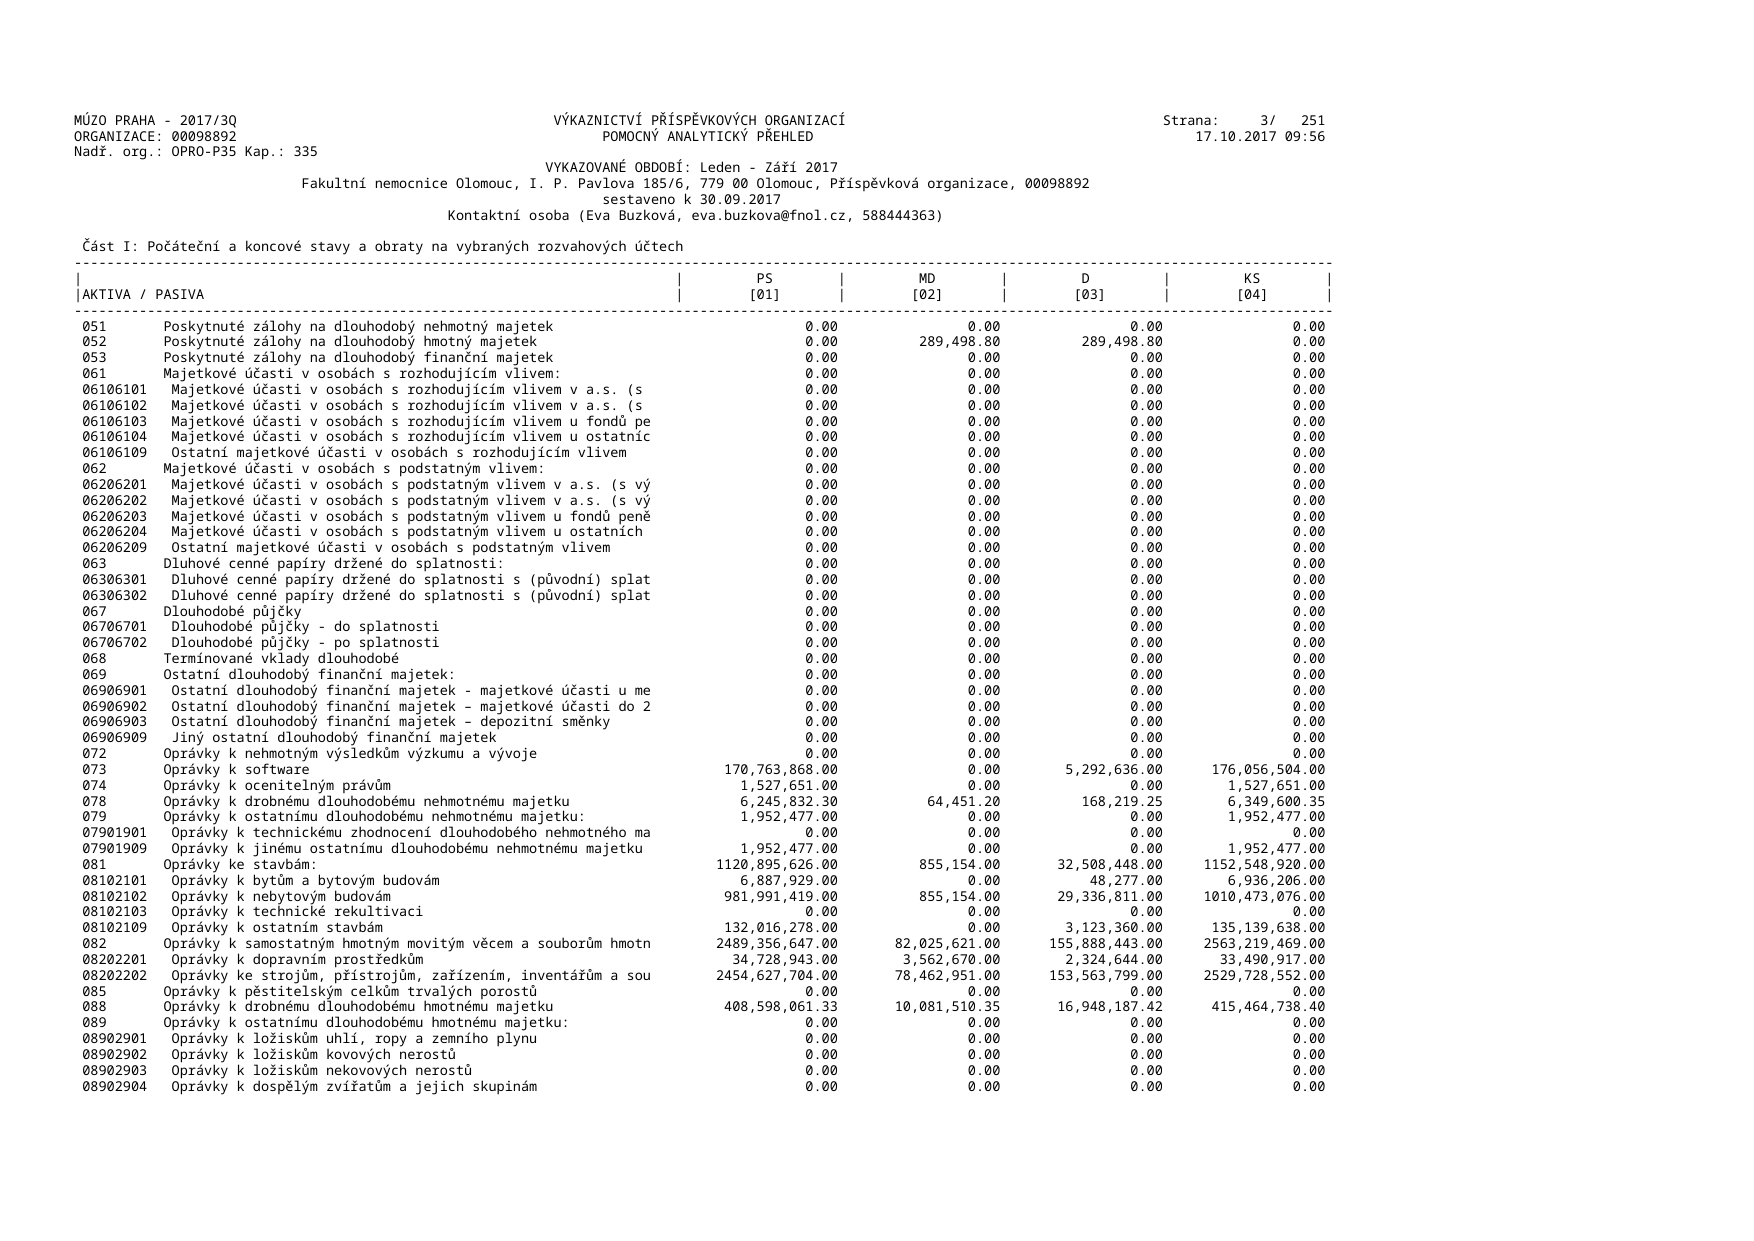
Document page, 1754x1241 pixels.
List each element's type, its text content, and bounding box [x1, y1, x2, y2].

text 08102102 Oprávky k nebytovým budovám 981,991,419.00 855,154.00 29,336,811.00 1010,473,076.00 [74, 888, 1689, 904]
text 08902903 Oprávky k ložiskům nekovových nerostů 0.00 0.00 0.00 0.00 [74, 1062, 1689, 1078]
text |AKTIVA / PASIVA | [01] | [02] | [03] | [04] | [74, 287, 1689, 302]
text 08102103 Oprávky k technické rekultivaci 0.00 0.00 0.00 0.00 [74, 904, 1689, 920]
text ----------------------------------------------------------------------------------------------------------------------------------------------------------- [74, 302, 1689, 318]
text 079 Oprávky k ostatnímu dlouhodobému nehmotnému majetku: 1,952,477.00 0.00 0.00 1,952,477.00 [74, 809, 1689, 825]
text 06706702 Dlouhodobé půjčky - po splatnosti 0.00 0.00 0.00 0.00 [74, 635, 1689, 651]
text 08202202 Oprávky ke strojům, přístrojům, zařízením, inventářům a sou 2454,627,704.00 78,462,951.00 153,563,799.00 2529,728,552.00 [74, 967, 1689, 983]
text 06106104 Majetkové účasti v osobách s rozhodujícím vlivem u ostatníc 0.00 0.00 0.00 0.00 [74, 429, 1689, 445]
text 073 Oprávky k software 170,763,868.00 0.00 5,292,636.00 176,056,504.00 [74, 762, 1689, 777]
text 06206202 Majetkové účasti v osobách s podstatným vlivem v a.s. (s vý 0.00 0.00 0.00 0.00 [74, 492, 1689, 508]
text 078 Oprávky k drobnému dlouhodobému nehmotnému majetku 6,245,832.30 64,451.20 168,219.25 6,349,600.35 [74, 793, 1689, 809]
text 089 Oprávky k ostatnímu dlouhodobému hmotnému majetku: 0.00 0.00 0.00 0.00 [74, 1015, 1689, 1031]
text 072 Oprávky k nehmotným výsledkům výzkumu a vývoje 0.00 0.00 0.00 0.00 [74, 746, 1689, 762]
text 06106109 Ostatní majetkové účasti v osobách s rozhodujícím vlivem 0.00 0.00 0.00 0.00 [74, 445, 1689, 461]
text MÚZO PRAHA - 2017/3Q VÝKAZNICTVÍ PŘÍSPĚVKOVÝCH ORGANIZACÍ Strana: 3/ 251 [74, 112, 1689, 128]
text 08102101 Oprávky k bytům a bytovým budovám 6,887,929.00 0.00 48,277.00 6,936,206.00 [74, 872, 1689, 888]
text 06206204 Majetkové účasti v osobách s podstatným vlivem u ostatních 0.00 0.00 0.00 0.00 [74, 524, 1689, 540]
text 08102109 Oprávky k ostatním stavbám 132,016,278.00 0.00 3,123,360.00 135,139,638.00 [74, 920, 1689, 936]
text 08902904 Oprávky k dospělým zvířatům a jejich skupinám 0.00 0.00 0.00 0.00 [74, 1078, 1689, 1094]
text 06206209 Ostatní majetkové účasti v osobách s podstatným vlivem 0.00 0.00 0.00 0.00 [74, 540, 1689, 556]
text 06106101 Majetkové účasti v osobách s rozhodujícím vlivem v a.s. (s 0.00 0.00 0.00 0.00 [74, 382, 1689, 397]
text 06106103 Majetkové účasti v osobách s rozhodujícím vlivem u fondů pe 0.00 0.00 0.00 0.00 [74, 413, 1689, 429]
text 06906902 Ostatní dlouhodobý finanční majetek – majetkové účasti do 2 0.00 0.00 0.00 0.00 [74, 698, 1689, 714]
text 06706701 Dlouhodobé půjčky - do splatnosti 0.00 0.00 0.00 0.00 [74, 619, 1689, 635]
text 06306301 Dluhové cenné papíry držené do splatnosti s (původní) splat 0.00 0.00 0.00 0.00 [74, 572, 1689, 587]
text 06906903 Ostatní dlouhodobý finanční majetek – depozitní směnky 0.00 0.00 0.00 0.00 [74, 714, 1689, 730]
text 063 Dluhové cenné papíry držené do splatnosti: 0.00 0.00 0.00 0.00 [74, 556, 1689, 572]
text 069 Ostatní dlouhodobý finanční majetek: 0.00 0.00 0.00 0.00 [74, 667, 1689, 682]
text Fakultní nemocnice Olomouc, I. P. Pavlova 185/6, 779 00 Olomouc, Příspěvková organizace, 00098892 [74, 176, 1689, 192]
text 053 Poskytnuté zálohy na dlouhodobý finanční majetek 0.00 0.00 0.00 0.00 [74, 350, 1689, 366]
text Kontaktní osoba (Eva Buzková, eva.buzkova@fnol.cz, 588444363) [74, 207, 1689, 223]
text 068 Termínované vklady dlouhodobé 0.00 0.00 0.00 0.00 [74, 651, 1689, 667]
text 061 Majetkové účasti v osobách s rozhodujícím vlivem: 0.00 0.00 0.00 0.00 [74, 366, 1689, 382]
text 081 Oprávky ke stavbám: 1120,895,626.00 855,154.00 32,508,448.00 1152,548,920.00 [74, 857, 1689, 872]
text 08202201 Oprávky k dopravním prostředkům 34,728,943.00 3,562,670.00 2,324,644.00 33,490,917.00 [74, 952, 1689, 967]
text VYKAZOVANÉ OBDOBÍ: Leden - Září 2017 [74, 160, 1689, 176]
text 06906909 Jiný ostatní dlouhodobý finanční majetek 0.00 0.00 0.00 0.00 [74, 730, 1689, 746]
text 06206201 Majetkové účasti v osobách s podstatným vlivem v a.s. (s vý 0.00 0.00 0.00 0.00 [74, 477, 1689, 492]
text 06106102 Majetkové účasti v osobách s rozhodujícím vlivem v a.s. (s 0.00 0.00 0.00 0.00 [74, 397, 1689, 413]
text 067 Dlouhodobé půjčky 0.00 0.00 0.00 0.00 [74, 603, 1689, 619]
text 051 Poskytnuté zálohy na dlouhodobý nehmotný majetek 0.00 0.00 0.00 0.00 [74, 318, 1689, 334]
text 085 Oprávky k pěstitelským celkům trvalých porostů 0.00 0.00 0.00 0.00 [74, 983, 1689, 999]
text ORGANIZACE: 00098892 POMOCNÝ ANALYTICKÝ PŘEHLED 17.10.2017 09:56 [74, 128, 1689, 144]
text 06906901 Ostatní dlouhodobý finanční majetek - majetkové účasti u me 0.00 0.00 0.00 0.00 [74, 682, 1689, 698]
text 08902902 Oprávky k ložiskům kovových nerostů 0.00 0.00 0.00 0.00 [74, 1047, 1689, 1062]
text 074 Oprávky k ocenitelným právům 1,527,651.00 0.00 0.00 1,527,651.00 [74, 777, 1689, 793]
text | | PS | MD | D | KS | [74, 271, 1689, 287]
text Nadř. org.: OPRO-P35 Kap.: 335 [74, 144, 1689, 160]
text 07901909 Oprávky k jinému ostatnímu dlouhodobému nehmotnému majetku 1,952,477.00 0.00 0.00 1,952,477.00 [74, 841, 1689, 857]
text sestaveno k 30.09.2017 [74, 192, 1689, 207]
text 07901901 Oprávky k technickému zhodnocení dlouhodobého nehmotného ma 0.00 0.00 0.00 0.00 [74, 825, 1689, 841]
text 06206203 Majetkové účasti v osobách s podstatným vlivem u fondů peně 0.00 0.00 0.00 0.00 [74, 508, 1689, 524]
text 082 Oprávky k samostatným hmotným movitým věcem a souborům hmotn 2489,356,647.00 82,025,621.00 155,888,443.00 2563,219,469.00 [74, 936, 1689, 952]
text 062 Majetkové účasti v osobách s podstatným vlivem: 0.00 0.00 0.00 0.00 [74, 461, 1689, 477]
text 08902901 Oprávky k ložiskům uhlí, ropy a zemního plynu 0.00 0.00 0.00 0.00 [74, 1031, 1689, 1047]
text Část I: Počáteční a koncové stavy a obraty na vybraných rozvahových účtech [74, 239, 1689, 255]
text 088 Oprávky k drobnému dlouhodobému hmotnému majetku 408,598,061.33 10,081,510.35 16,948,187.42 415,464,738.40 [74, 999, 1689, 1015]
text 052 Poskytnuté zálohy na dlouhodobý hmotný majetek 0.00 289,498.80 289,498.80 0.00 [74, 334, 1689, 350]
text ----------------------------------------------------------------------------------------------------------------------------------------------------------- [74, 255, 1689, 271]
text 06306302 Dluhové cenné papíry držené do splatnosti s (původní) splat 0.00 0.00 0.00 0.00 [74, 587, 1689, 603]
